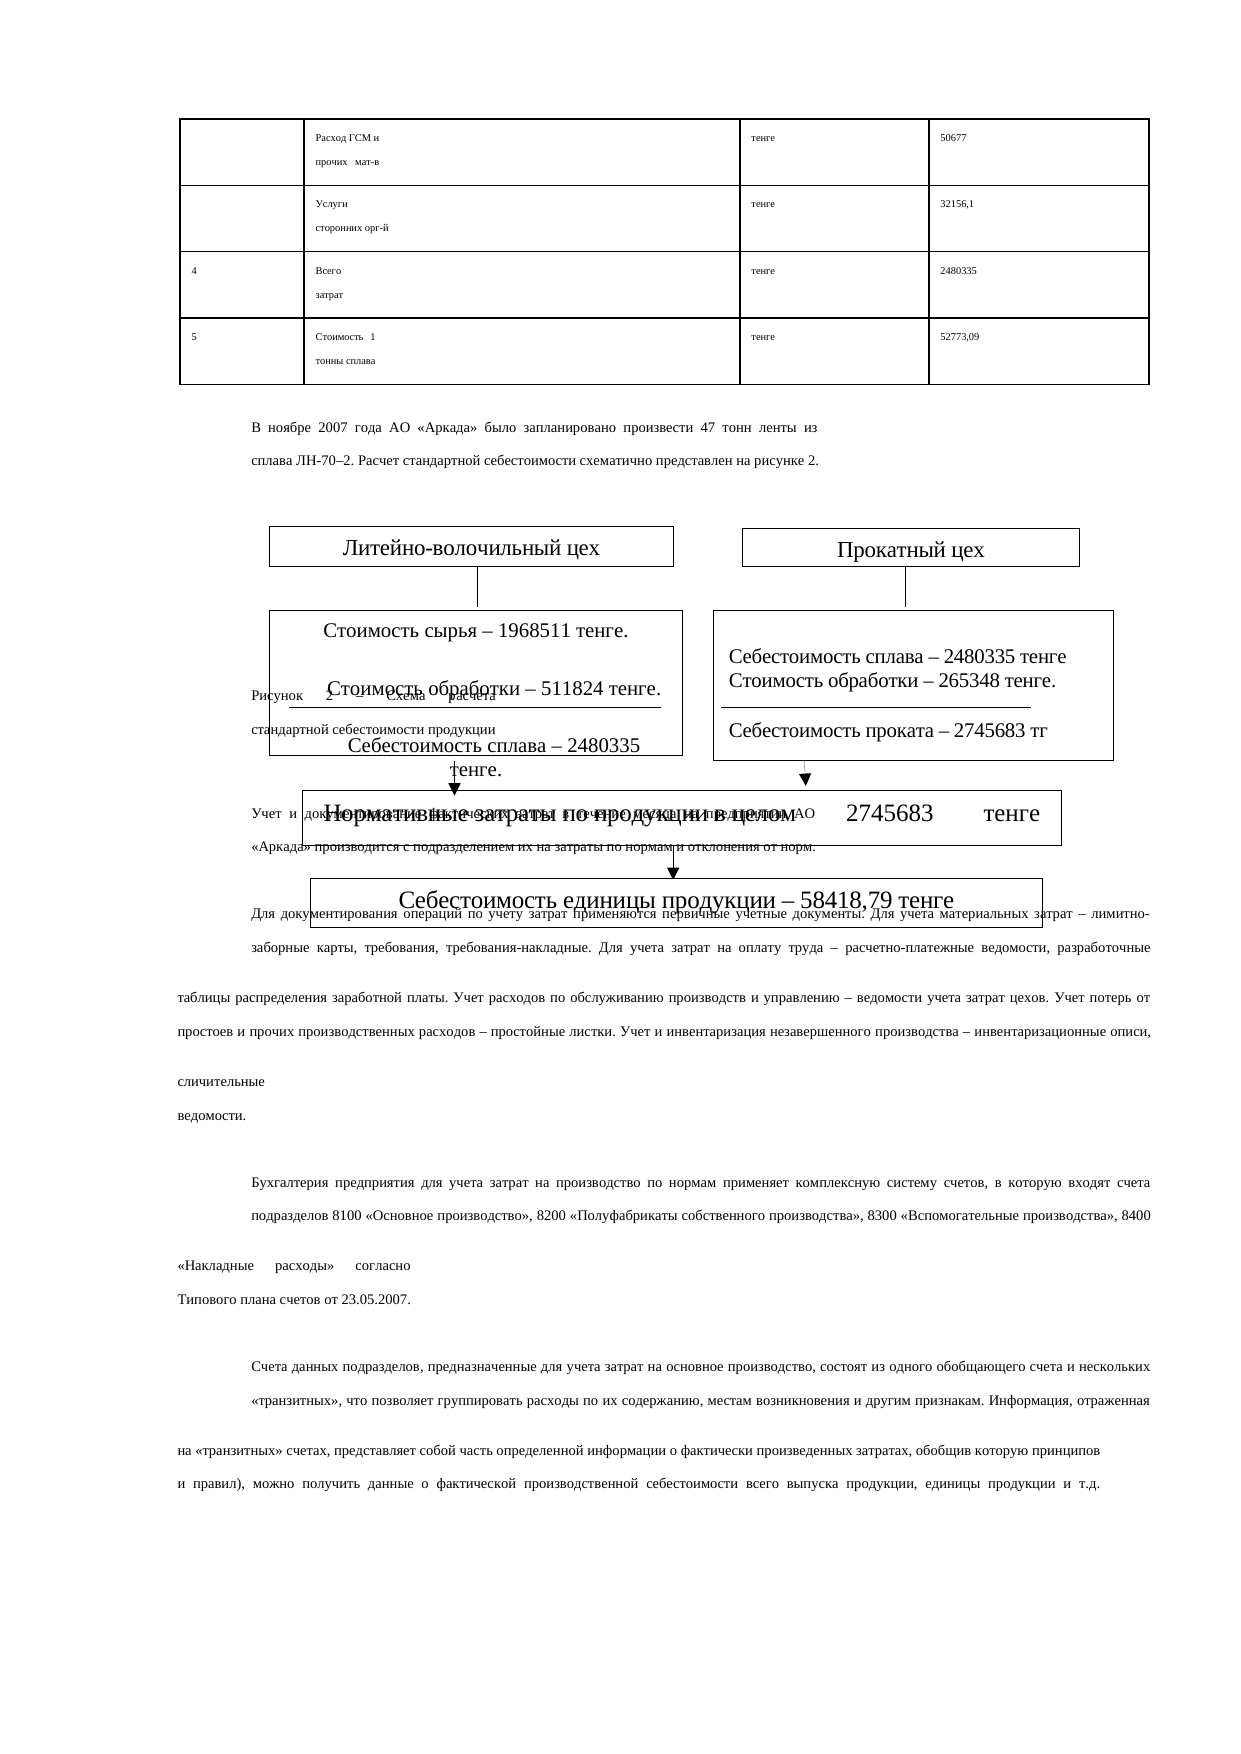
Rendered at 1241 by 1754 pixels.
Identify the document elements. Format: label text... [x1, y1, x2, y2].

table_cell Стоимость 1 тонны сплава [305, 319, 739, 383]
text Счета данных подразделов, предназначенные для учета затрат на основное производство, состоят из одного обобщающего счета и нескольких «транзитных», что позволяет группировать расходы по их содержанию, местам возникновения и другим признакам. Информация, отраженная на «транзитных» счетах, представляет собой часть определенной информации о фактически произведенных затратах, обобщив которую принципов и правил), можно получить данные о фактической производственной себестоимости всего выпуска продукции, единицы продукции и т.д. [177, 1341, 1152, 1492]
table_cell тенге [741, 252, 928, 317]
text Учет и документирование фактических затрат в течение месяца на предприятии АО «Аркада» производится с подразделением их на затраты по нормам и отклонения от норм. [177, 788, 1152, 855]
table_cell 32156,1 [930, 186, 1148, 251]
table_cell 50677 [930, 120, 1148, 184]
text Рисунок 2 – Схема расчета стандартной себестоимости продукции [177, 670, 1152, 737]
table_cell 4 [181, 252, 303, 317]
table_cell [181, 120, 303, 184]
table_cell Услуги сторонних орг-й [305, 186, 739, 251]
text В ноябре 2007 года АО «Аркада» было запланировано произвести 47 тонн ленты из сплава ЛН-70–2. Расчет стандартной себестоимости схематично представлен на рисунке 2. [177, 402, 1152, 469]
text Бухгалтерия предприятия для учета затрат на производство по нормам применяет комплексную систему счетов, в которую входят счета подразделов 8100 «Основное производство», 8200 «Полуфабрикаты собственного производства», 8300 «Вспомогательные производства», 8400 «Накладные расходы» согласно Типового плана счетов от 23.05.2007. [177, 1157, 1152, 1307]
table_cell тенге [741, 120, 928, 184]
table_cell Расход ГСМ и прочих мат-в [305, 120, 739, 184]
table_cell тенге [741, 319, 928, 383]
table_cell Всего затрат [305, 252, 739, 317]
text Для документирования операций по учету затрат применяются первичные учетные документы. Для учета материальных затрат – лимитно-заборные карты, требования, требования-накладные. Для учета затрат на оплату труда – расчетно-платежные ведомости, разработочные таблицы распределения заработной платы. Учет расходов по обслуживанию производств и управлению – ведомости учета затрат цехов. Учет потерь от простоев и прочих производственных расходов – простойные листки. Учет и инвентаризация незавершенного производства – инвентаризационные описи, сличительные ведомости. [177, 888, 1152, 1123]
table_cell 5 [181, 319, 303, 383]
table_cell [181, 186, 303, 251]
table_cell тенге [741, 186, 928, 251]
table_cell 2480335 [930, 252, 1148, 317]
table_cell 52773,09 [930, 319, 1148, 383]
